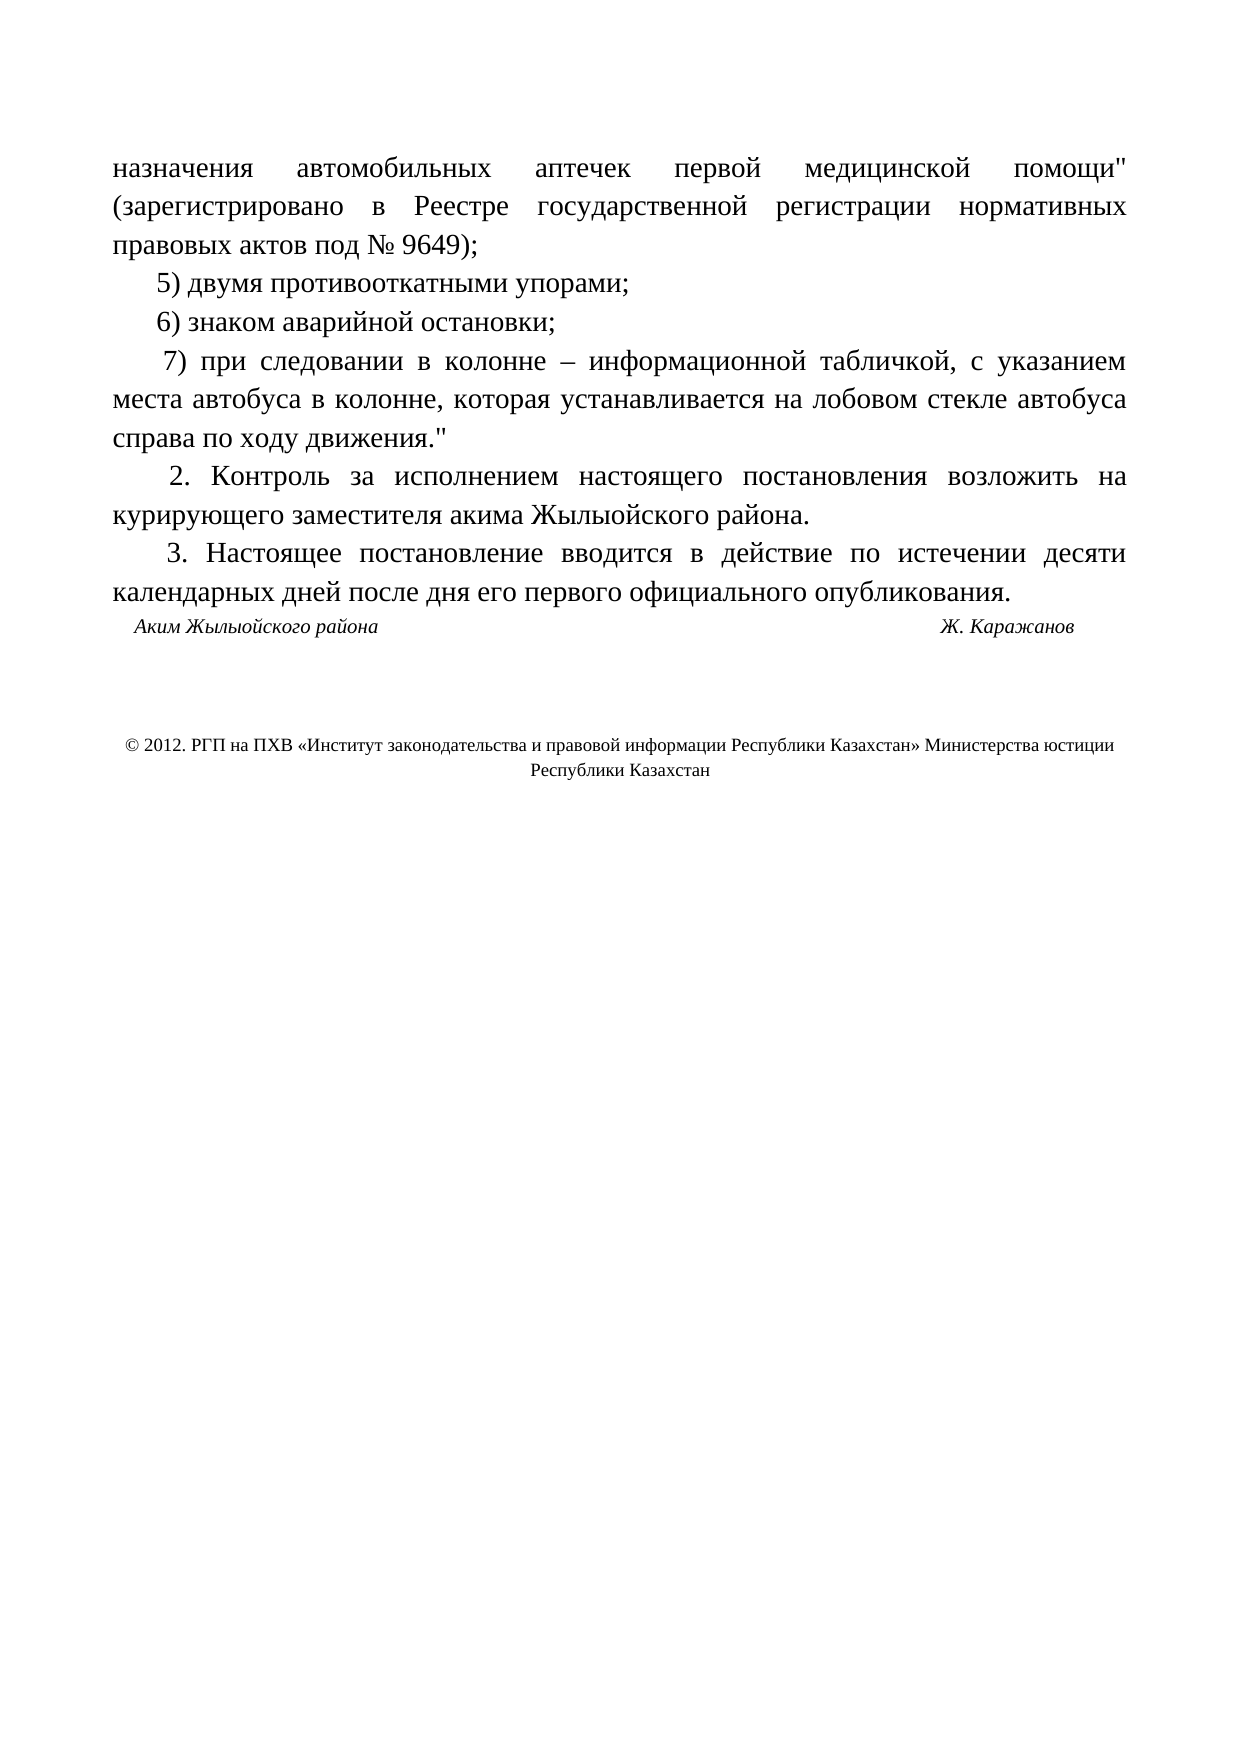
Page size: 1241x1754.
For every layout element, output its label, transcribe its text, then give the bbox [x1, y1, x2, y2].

text 7) при следовании в колонне – информационной табличкой, с указанием места автобуса в колонне, которая устанавливается на лобовом стекле автобуса справа по ходу движения." [112, 343, 1128, 453]
table_header Аким Жылыойского района [101, 613, 939, 643]
text 3. Настоящее постановление вводится в действие по истечении десяти календарных дней после дня его первого официального опубликования. [112, 535, 1128, 607]
table_header Ж. Каражанов [939, 613, 1240, 643]
text 6) знаком аварийной остановки; [112, 304, 1128, 338]
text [112, 150, 1128, 261]
text 2. Контроль за исполнением настоящего постановления возложить на курирующего заместителя акима Жылыойского района. [112, 458, 1128, 530]
text 5) двумя противооткатными упорами; [112, 266, 1128, 299]
text © 2012. РГП на ПХВ «Институт законодательства и правовой информации Республики Казахстан» Министерства юстиции Республики Казахстан [112, 734, 1128, 781]
